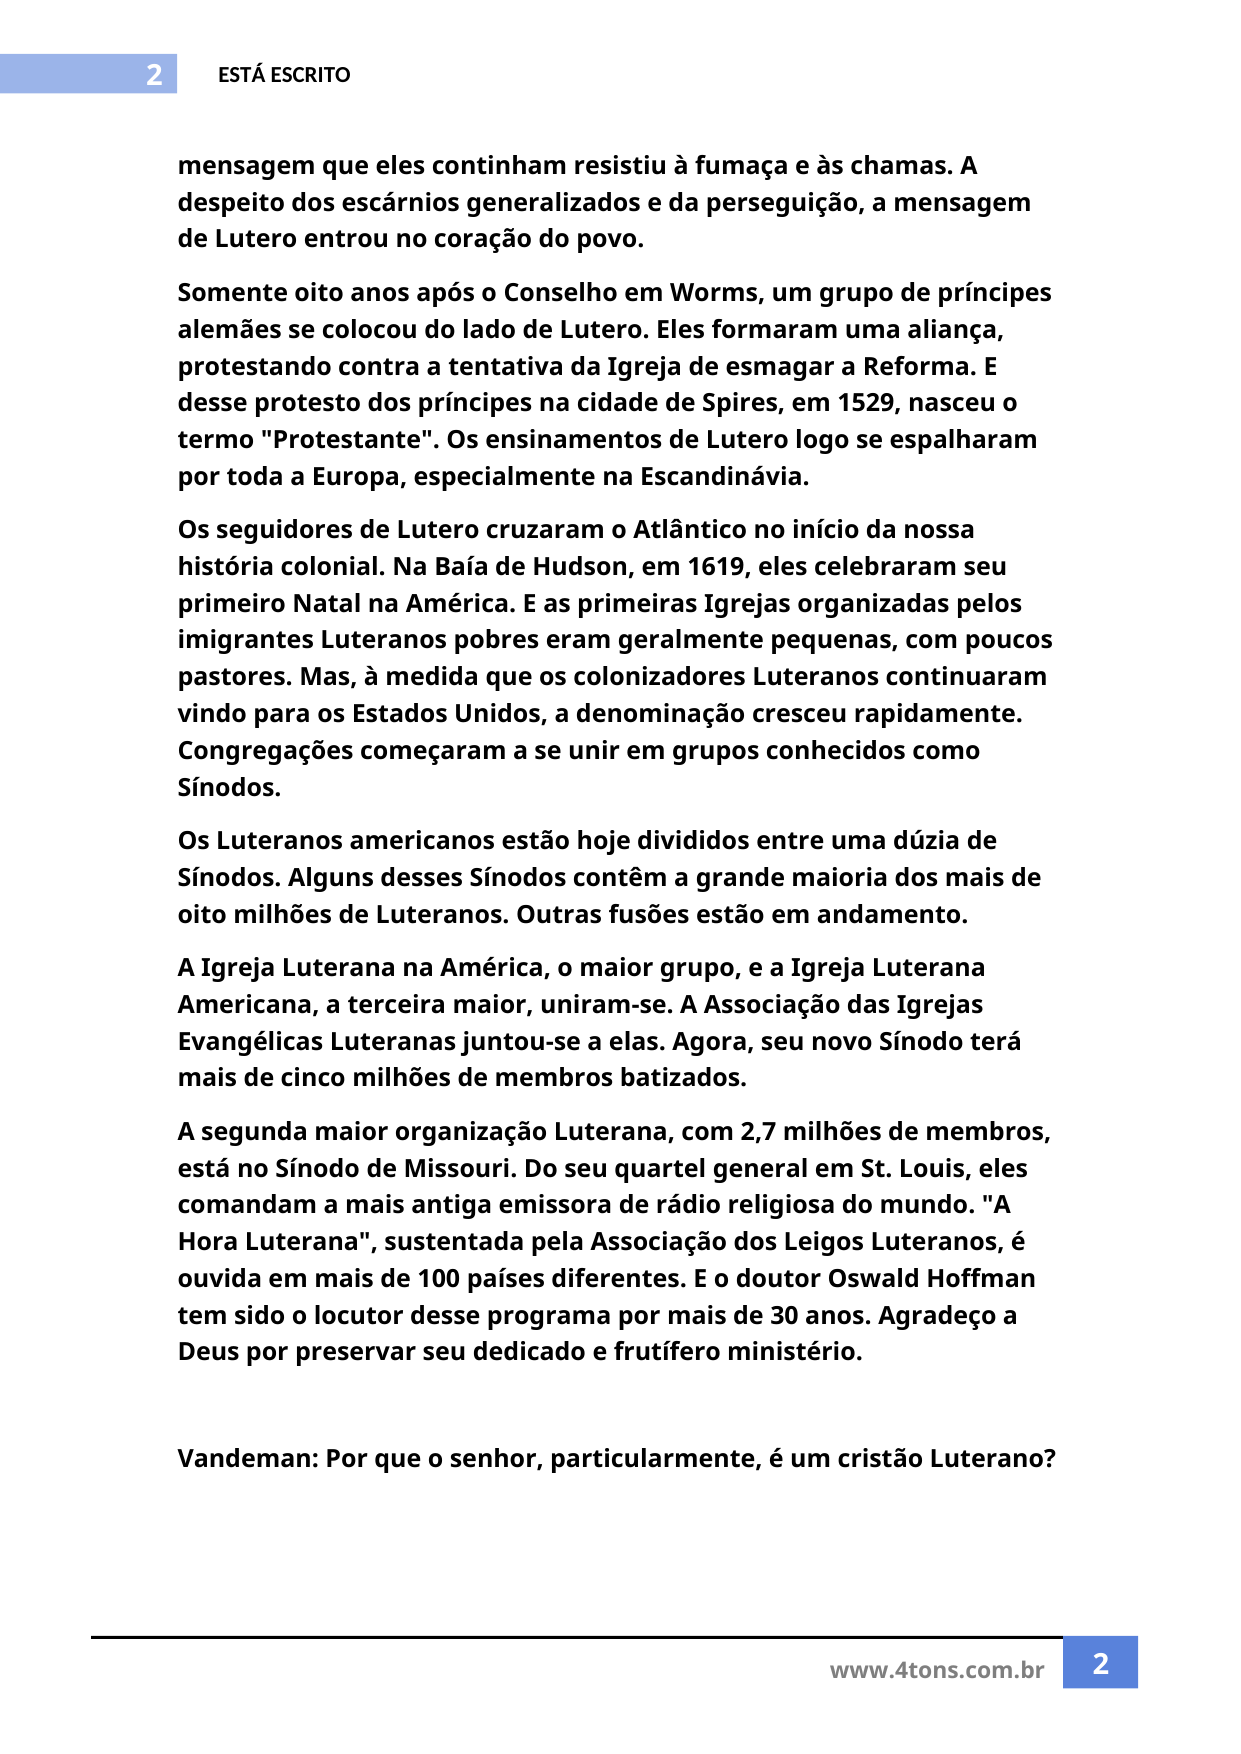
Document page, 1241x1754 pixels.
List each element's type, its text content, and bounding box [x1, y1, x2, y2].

text Os seguidores de Lutero cruzaram o Atlântico no início da nossa história colonial. Na Baía de Hudson, em 1619, eles celebraram seu primeiro Natal na América. E as primeiras Igrejas organizadas pelos imigrantes Luteranos pobres eram geralmente pequenas, com poucos pastores. Mas, à medida que os colonizadores Luteranos continuaram vindo para os Estados Unidos, a denominação cresceu rapidamente. Congregações começaram a se unir em grupos conhecidos como Sínodos. [177, 512, 1063, 803]
text A segunda maior organização Luterana, com 2,7 milhões de membros, está no Sínodo de Missouri. Do seu quartel general em St. Louis, eles comandam a mais antiga emissora de rádio religiosa do mundo. "A Hora Luterana", sustentada pela Associação dos Leigos Luteranos, é ouvida em mais de 100 países diferentes. E o doutor Oswald Hoffman tem sido o locutor desse programa por mais de 30 anos. Agradeço a Deus por preservar seu dedicado e frutífero ministério. [177, 1113, 1063, 1368]
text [177, 148, 1063, 255]
text Vandeman: Por que o senhor, particularmente, é um cristão Luterano? [177, 1441, 1063, 1475]
text Os Luteranos americanos estão hoje divididos entre uma dúzia de Sínodos. Alguns desses Sínodos contêm a grande maioria dos mais de oito milhões de Luteranos. Outras fusões estão em andamento. [177, 823, 1063, 930]
text A Igreja Luterana na América, o maior grupo, e a Igreja Luterana Americana, a terceira maior, uniram-se. A Associação das Igrejas Evangélicas Luteranas juntou-se a elas. Agora, seu novo Sínodo terá mais de cinco milhões de membros batizados. [177, 950, 1063, 1094]
text Somente oito anos após o Conselho em Worms, um grupo de príncipes alemães se colocou do lado de Lutero. Eles formaram uma aliança, protestando contra a tentativa da Igreja de esmagar a Reforma. E desse protesto dos príncipes na cidade de Spires, em 1529, nasceu o termo "Protestante". Os ensinamentos de Lutero logo se espalharam por toda a Europa, especialmente na Escandinávia. [177, 274, 1063, 492]
